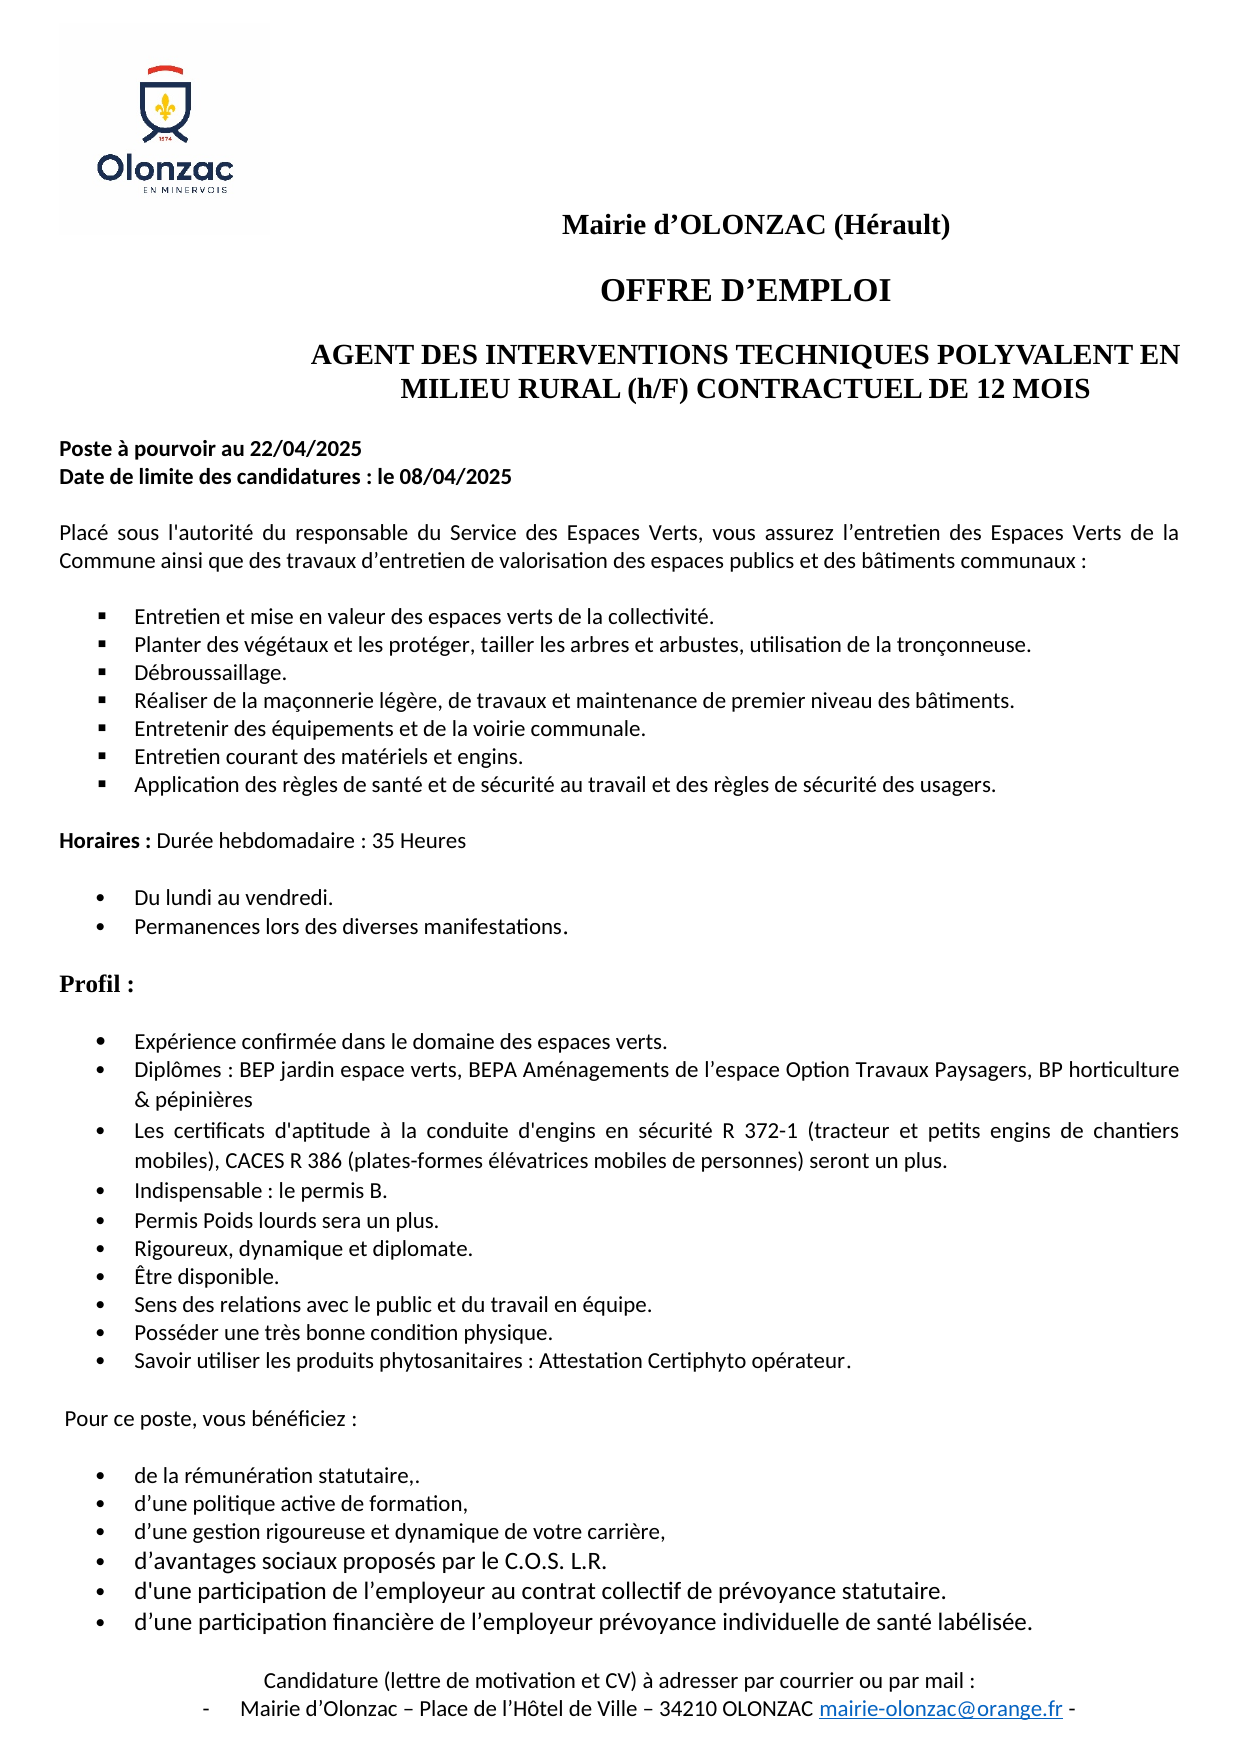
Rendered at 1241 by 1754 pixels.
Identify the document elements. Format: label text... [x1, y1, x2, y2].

list d’avantages sociaux proposés par le C.O.S. L.R. [97, 1545, 1181, 1576]
list Application des règles de santé et de sécurité au travail et des règles de sécurité des usagers. [97, 770, 1181, 798]
list d’une gestion rigoureuse et dynamique de votre carrière, [97, 1517, 1181, 1545]
picture [59, 23, 270, 235]
list Entretien courant des matériels et engins. [97, 742, 1181, 770]
list Savoir utiliser les produits phytosanitaires : Attestation Certiphyto opérateur. [97, 1347, 1181, 1374]
list Débroussaillage. [97, 658, 1181, 686]
text Pour ce poste, vous bénéficiez : [59, 1404, 1181, 1432]
list d’une participation financière de l’employeur prévoyance individuelle de santé labélisée. [97, 1606, 1181, 1637]
text Horaires : Durée hebdomadaire : 35 Heures [59, 826, 1181, 854]
list Entretien et mise en valeur des espaces verts de la collectivité. [97, 602, 1181, 630]
list de la rémunération statutaire,. [97, 1461, 1181, 1489]
list Expérience confirmée dans le domaine des espaces verts. [97, 1027, 1181, 1055]
list Planter des végétaux et les protéger, tailler les arbres et arbustes, utilisation de la tronçonneuse. [97, 630, 1181, 658]
list Permis Poids lourds sera un plus. [97, 1206, 1181, 1234]
text Date de limite des candidatures : le 08/04/2025 [59, 462, 1181, 490]
list Du lundi au vendredi. [97, 883, 1181, 911]
list Permanences lors des diverses manifestations. [97, 911, 1181, 940]
text Candidature (lettre de motivation et CV) à adresser par courrier ou par mail : [59, 1666, 1181, 1694]
list Diplômes : BEP jardin espace verts, BEPA Aménagements de l’espace Option Travaux Paysagers, BP horticulture & pépinières [97, 1055, 1181, 1114]
text AGENT DES INTERVENTIONS TECHNIQUES POLYVALENT EN MILIEU RURAL (h/F) CONTRACTUEL DE 12 MOIS [310, 337, 1181, 404]
text Poste à pourvoir au 22/04/2025 [59, 434, 1181, 462]
list d’une politique active de formation, [97, 1489, 1181, 1517]
list Indispensable : le permis B. [97, 1176, 1181, 1204]
list Réaliser de la maçonnerie légère, de travaux et maintenance de premier niveau des bâtiments. [97, 686, 1181, 714]
list Mairie d’Olonzac – Place de l’Hôtel de Ville – 34210 OLONZAC mairie-olonzac@orange.fr - [97, 1694, 1181, 1722]
text Placé sous l'autorité du responsable du Service des Espaces Verts, vous assurez l’entretien des Espaces Verts de la Commune ainsi que des travaux d’entretien de valorisation des espaces publics et des bâtiments communaux : [59, 518, 1181, 574]
list d'une participation de l’employeur au contrat collectif de prévoyance statutaire. [97, 1576, 1181, 1606]
list Posséder une très bonne condition physique. [97, 1318, 1181, 1347]
text OFFRE D’EMPLOI [310, 270, 1181, 308]
list Être disponible. [97, 1262, 1181, 1291]
list Entretenir des équipements et de la voirie communale. [97, 714, 1181, 742]
list Rigoureux, dynamique et diplomate. [97, 1234, 1181, 1262]
text Profil : [59, 969, 1181, 998]
list Sens des relations avec le public et du travail en équipe. [97, 1291, 1181, 1318]
text Mairie d’OLONZAC (Hérault) [59, 24, 1181, 241]
list Les certificats d'aptitude à la conduite d'engins en sécurité R 372-1 (tracteur et petits engins de chantiers mobiles), CACES R 386 (plates-formes élévatrices mobiles de personnes) seront un plus. [97, 1116, 1181, 1174]
